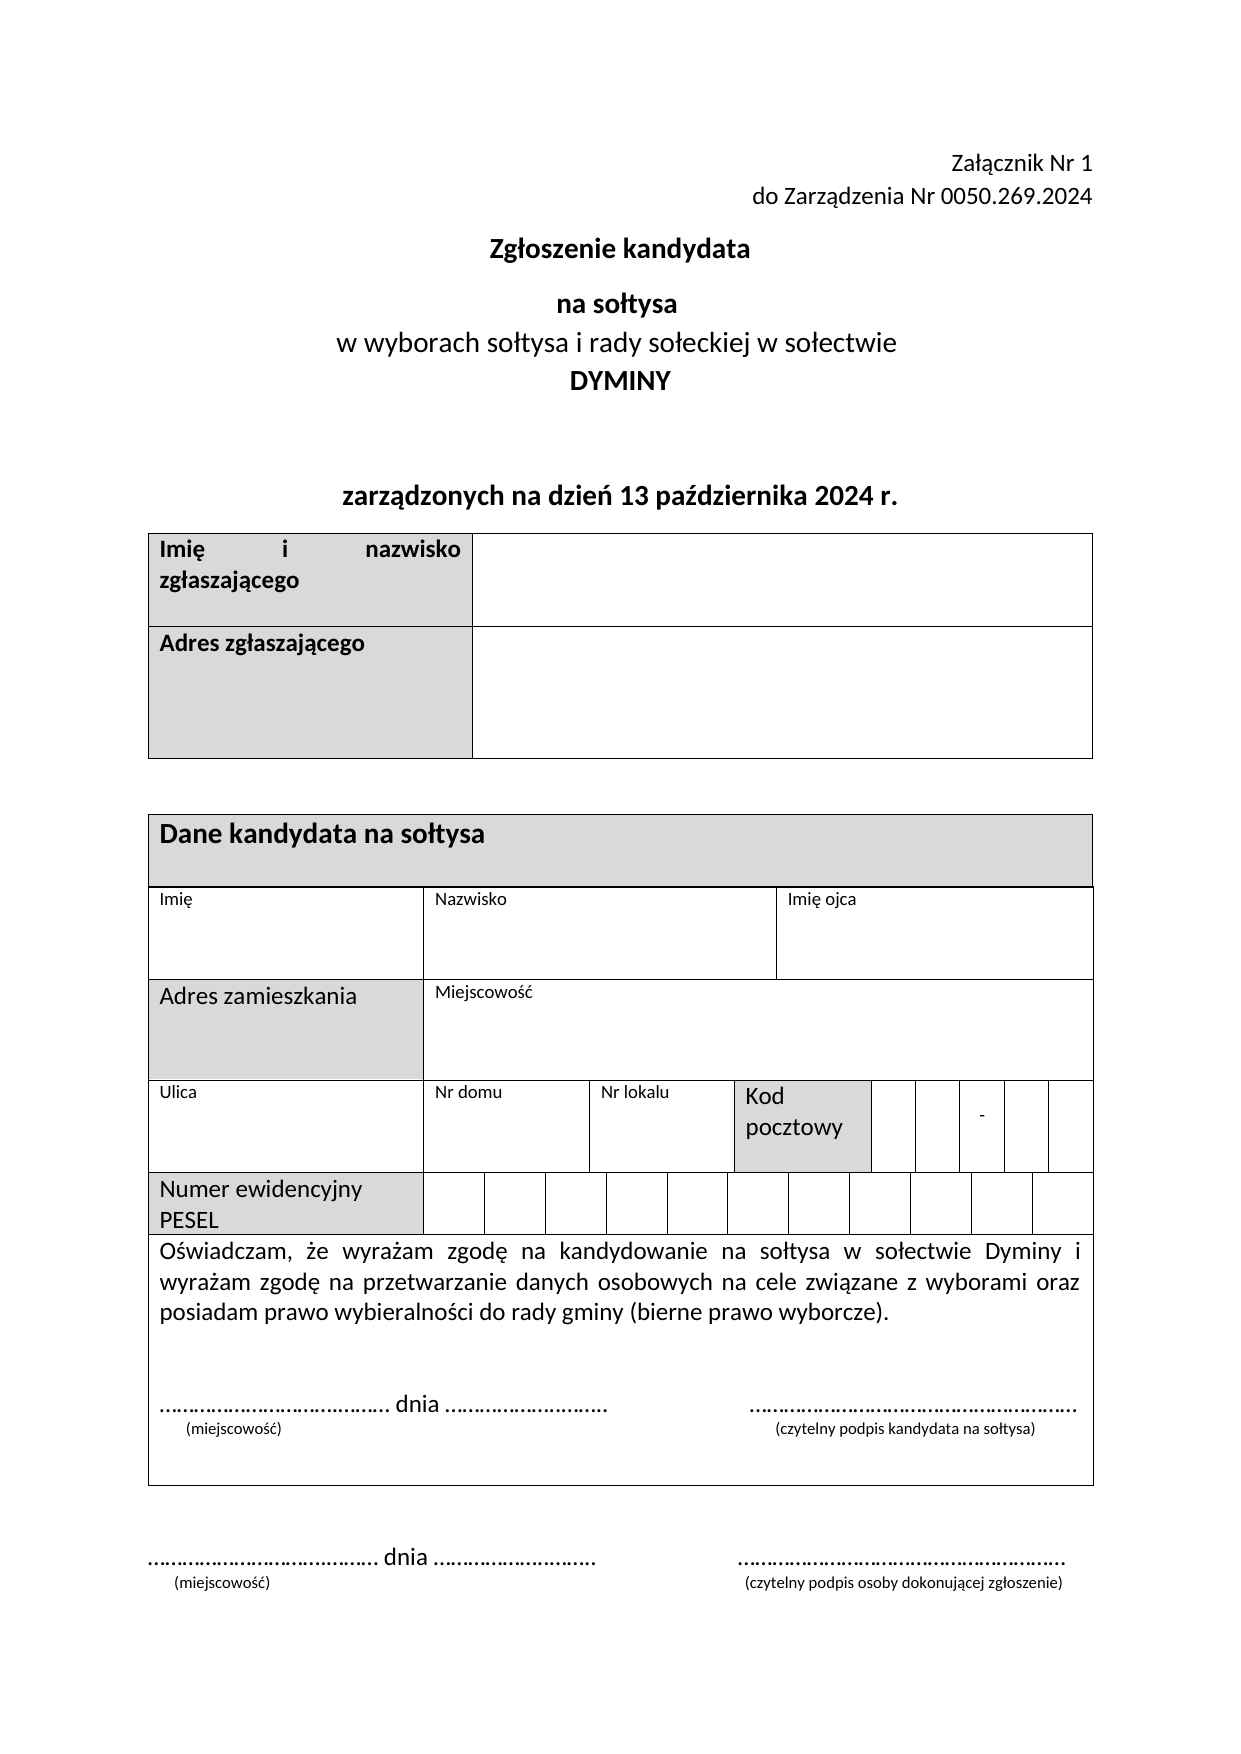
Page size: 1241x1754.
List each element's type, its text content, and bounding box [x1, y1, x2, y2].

table_cell [1033, 1173, 1093, 1234]
table_cell [485, 1173, 545, 1234]
table_cell Imię [149, 888, 423, 979]
text na sołtysa w wyborach sołtysa i rady sołeckiej w sołectwie DYMINY zarządzonych na dzień 13 października 2024 r. [148, 285, 1093, 513]
table_header Imię i nazwisko zgłaszającego [149, 534, 472, 626]
table_cell Oświadczam, że wyrażam zgodę na kandydowanie na sołtysa w sołectwie Dyminy i wyrażam zgodę na przetwarzanie danych osobowych na cele związane z wyborami oraz posiadam prawo wybieralności do rady gminy (bierne prawo wyborcze). ………………………….……… dnia ………………..…….. ………………………………………………… (miejscowość) (czytelny podpis kandydata na sołtysa) [149, 1235, 1093, 1484]
table_cell Nr lokalu [590, 1081, 734, 1172]
text Zgłoszenie kandydata [148, 230, 1093, 266]
table_cell [607, 1173, 667, 1234]
table_cell [872, 1081, 915, 1172]
table_cell [728, 1173, 788, 1234]
table_cell [972, 1173, 1032, 1234]
table_cell Miejscowość [424, 980, 1093, 1079]
table_cell Imię ojca [777, 888, 1093, 979]
table_cell [789, 1173, 849, 1234]
table_cell [668, 1173, 727, 1234]
table_cell Nr domu [424, 1081, 589, 1172]
table_cell Nazwisko [424, 888, 776, 979]
table_cell [911, 1173, 971, 1234]
table_cell Adres zamieszkania [149, 980, 423, 1079]
table_header Dane kandydata na sołtysa [149, 815, 1092, 886]
table_cell [1005, 1081, 1048, 1172]
table_cell [916, 1081, 959, 1172]
table_cell [1049, 1081, 1093, 1172]
table_cell Ulica [149, 1081, 423, 1172]
table_cell Kod pocztowy [735, 1081, 871, 1172]
table_header [473, 534, 1092, 626]
table_cell [546, 1173, 606, 1234]
table_cell - [960, 1081, 1004, 1172]
table_cell [473, 627, 1092, 758]
text ………………………….……… dnia ………………..…….. ………………………………………………… (miejscowość) (czytelny podpis osoby dokonującej zgłoszenie) [148, 1541, 1093, 1593]
table_cell [424, 1173, 484, 1234]
text Załącznik Nr 1 do Zarządzenia Nr 0050.269.2024 [148, 148, 1093, 211]
table_cell [850, 1173, 910, 1234]
table_cell Adres zgłaszającego [149, 627, 472, 758]
